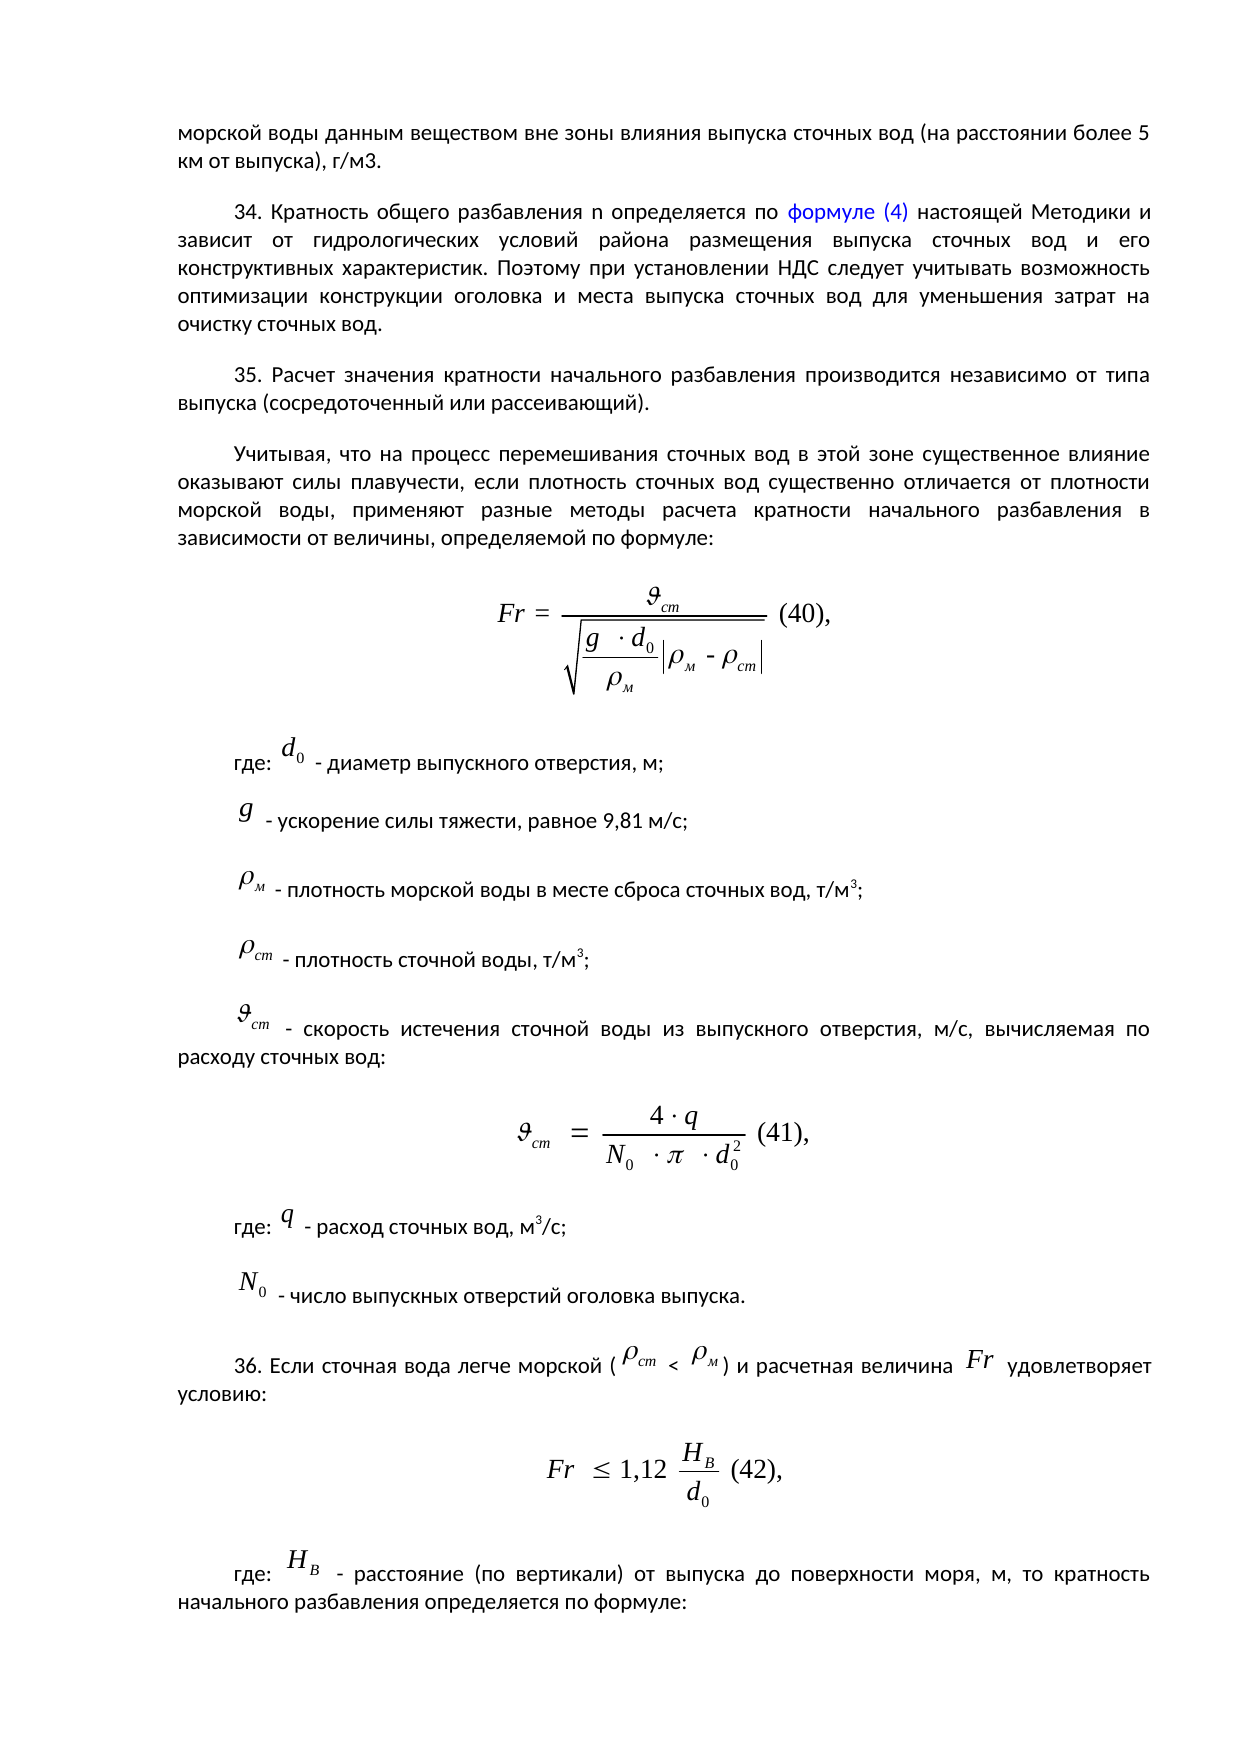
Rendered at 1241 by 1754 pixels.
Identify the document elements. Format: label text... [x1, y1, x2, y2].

text 34. Кратность общего разбавления n определяется по формуле (4) настоящей Методики и зависит от гидрологических условий района размещения выпуска сточных вод и его конструктивных характеристик. Поэтому при установлении НДС следует учитывать возможность оптимизации конструкции оголовка и места выпуска сточных вод для уменьшения затрат на очистку сточных вод. [177, 197, 1152, 337]
text 36. Если сточная вода легче морской ( < ) и расчетная величина удовлетворяет условию: [177, 1332, 1152, 1407]
text где: - расход сточных вод, м3/с; [177, 1204, 1152, 1240]
text - число выпускных отверстий оголовка выпуска. [177, 1263, 1152, 1309]
text Учитывая, что на процесс перемешивания сточных вод в этой зоне существенное влияние оказывают силы плавучести, если плотность сточных вод существенно отличается от плотности морской воды, применяют разные методы расчета кратности начального разбавления в зависимости от величины, определяемой по формуле: [177, 439, 1152, 551]
text где: - диаметр выпускного отверстия, м; [177, 729, 1152, 776]
text 35. Расчет значения кратности начального разбавления производится независимо от типа выпуска (сосредоточенный или рассеивающий). [177, 360, 1152, 416]
text - скорость истечения сточной воды из выпускного отверстия, м/с, вычисляемая по расходу сточных вод: [177, 996, 1152, 1070]
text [177, 118, 1152, 174]
text - плотность морской воды в месте сброса сточных вод, т/м3; [177, 857, 1152, 903]
text - ускорение силы тяжести, равное 9,81 м/с; [177, 798, 1152, 834]
text где: - расстояние (по вертикали) от выпуска до поверхности моря, м, то кратность начального разбавления определяется по формуле: [177, 1541, 1152, 1616]
text - плотность сточной воды, т/м3; [177, 926, 1152, 973]
